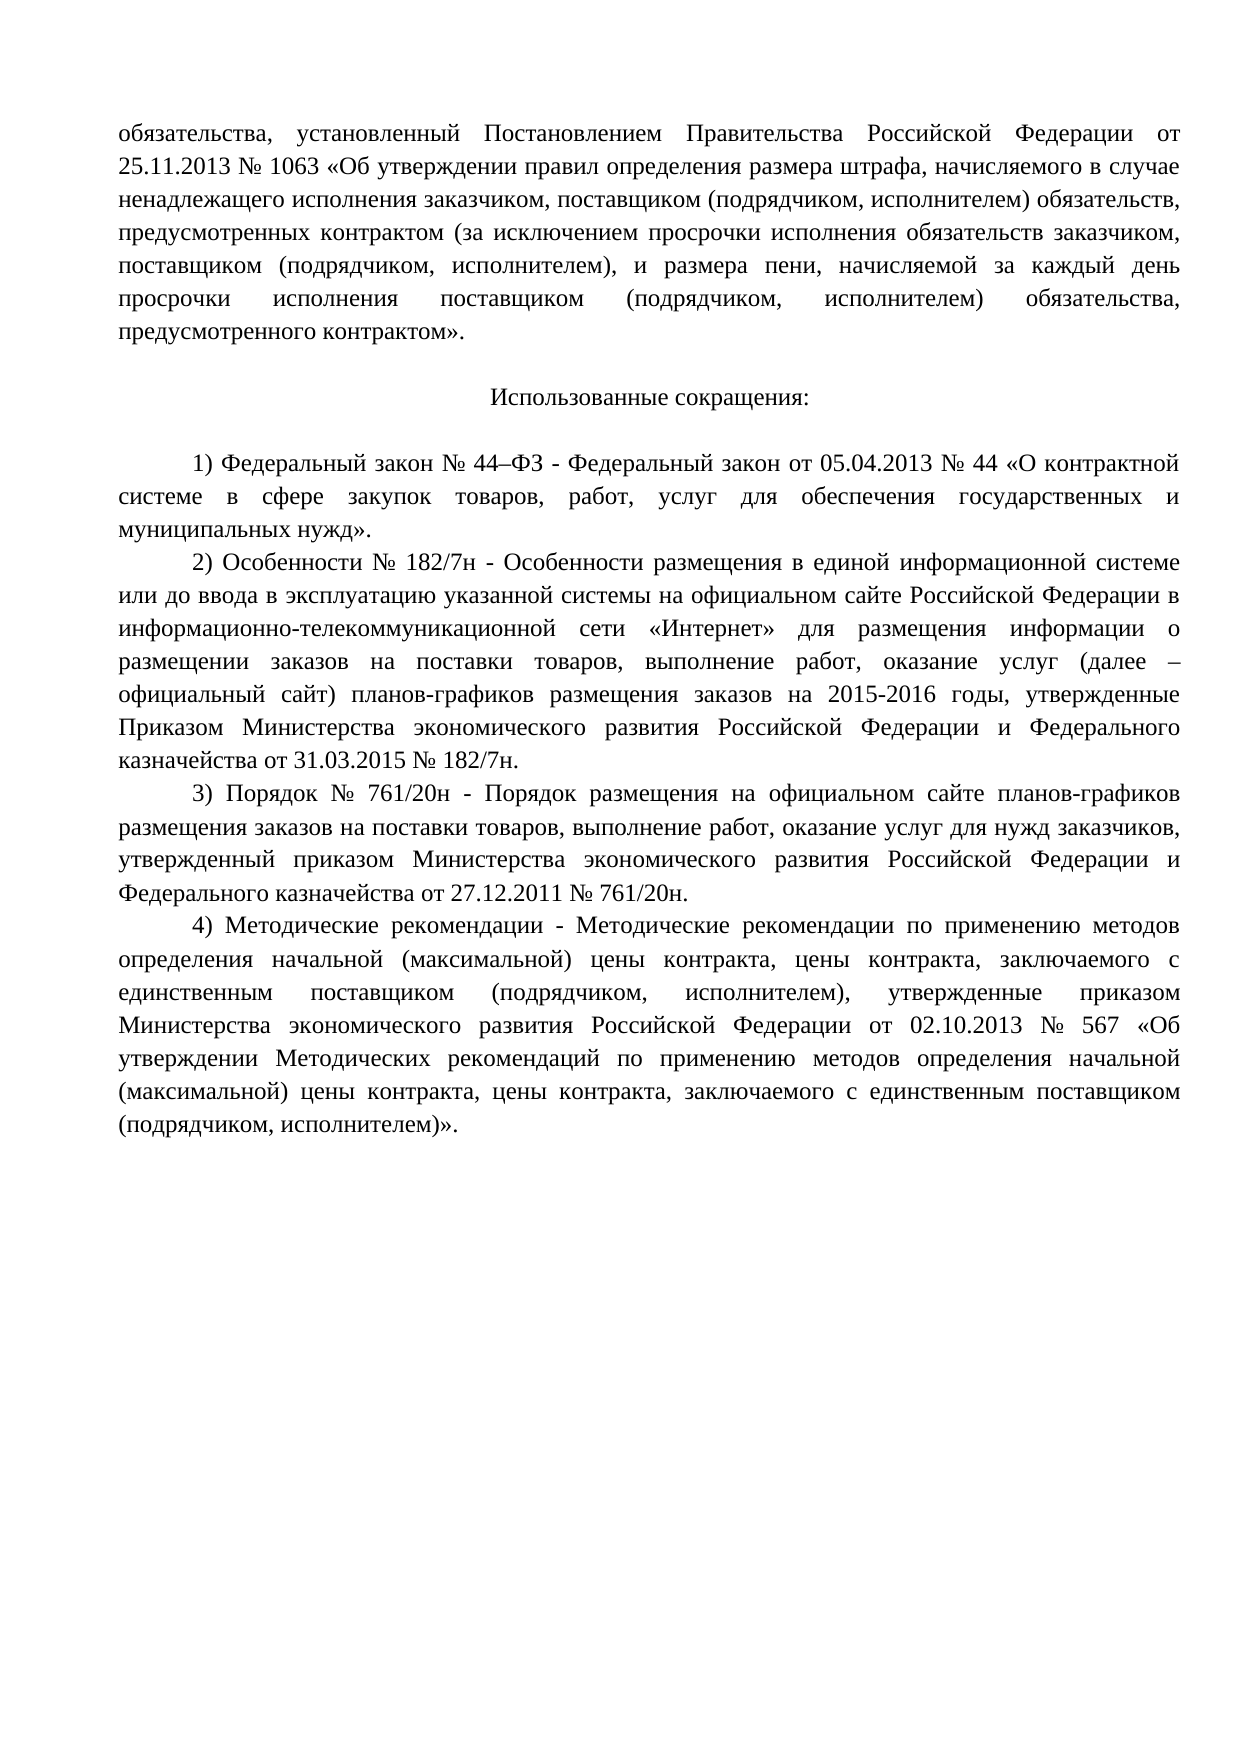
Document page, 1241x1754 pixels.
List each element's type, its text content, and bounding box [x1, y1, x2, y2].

text Использованные сокращения: [118, 382, 1181, 411]
text 1) Федеральный закон № 44–ФЗ - Федеральный закон от 05.04.2013 № 44 «О контрактной системе в сфере закупок товаров, работ, услуг для обеспечения государственных и муниципальных нужд». [118, 448, 1181, 543]
text 4) Методические рекомендации - Методические рекомендации по применению методов определения начальной (максимальной) цены контракта, цены контракта, заключаемого с единственным поставщиком (подрядчиком, исполнителем), утвержденные приказом Министерства экономического развития Российской Федерации от 02.10.2013 № 567 «Об утверждении Методических рекомендаций по применению методов определения начальной (максимальной) цены контракта, цены контракта, заключаемого с единственным поставщиком (подрядчиком, исполнителем)». [118, 911, 1181, 1137]
text 3) Порядок № 761/20н - Порядок размещения на официальном сайте планов-графиков размещения заказов на поставки товаров, выполнение работ, оказание услуг для нужд заказчиков, утвержденный приказом Министерства экономического развития Российской Федерации и Федерального казначейства от 27.12.2011 № 761/20н. [118, 778, 1181, 906]
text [118, 118, 1181, 345]
text 2) Особенности № 182/7н - Особенности размещения в единой информационной системе или до ввода в эксплуатацию указанной системы на официальном сайте Российской Федерации в информационно-телекоммуникационной сети «Интернет» для размещения информации о размещении заказов на поставки товаров, выполнение работ, оказание услуг (далее – официальный сайт) планов-графиков размещения заказов на 2015-2016 годы, утвержденные Приказом Министерства экономического развития Российской Федерации и Федерального казначейства от 31.03.2015 № 182/7н. [118, 547, 1181, 774]
